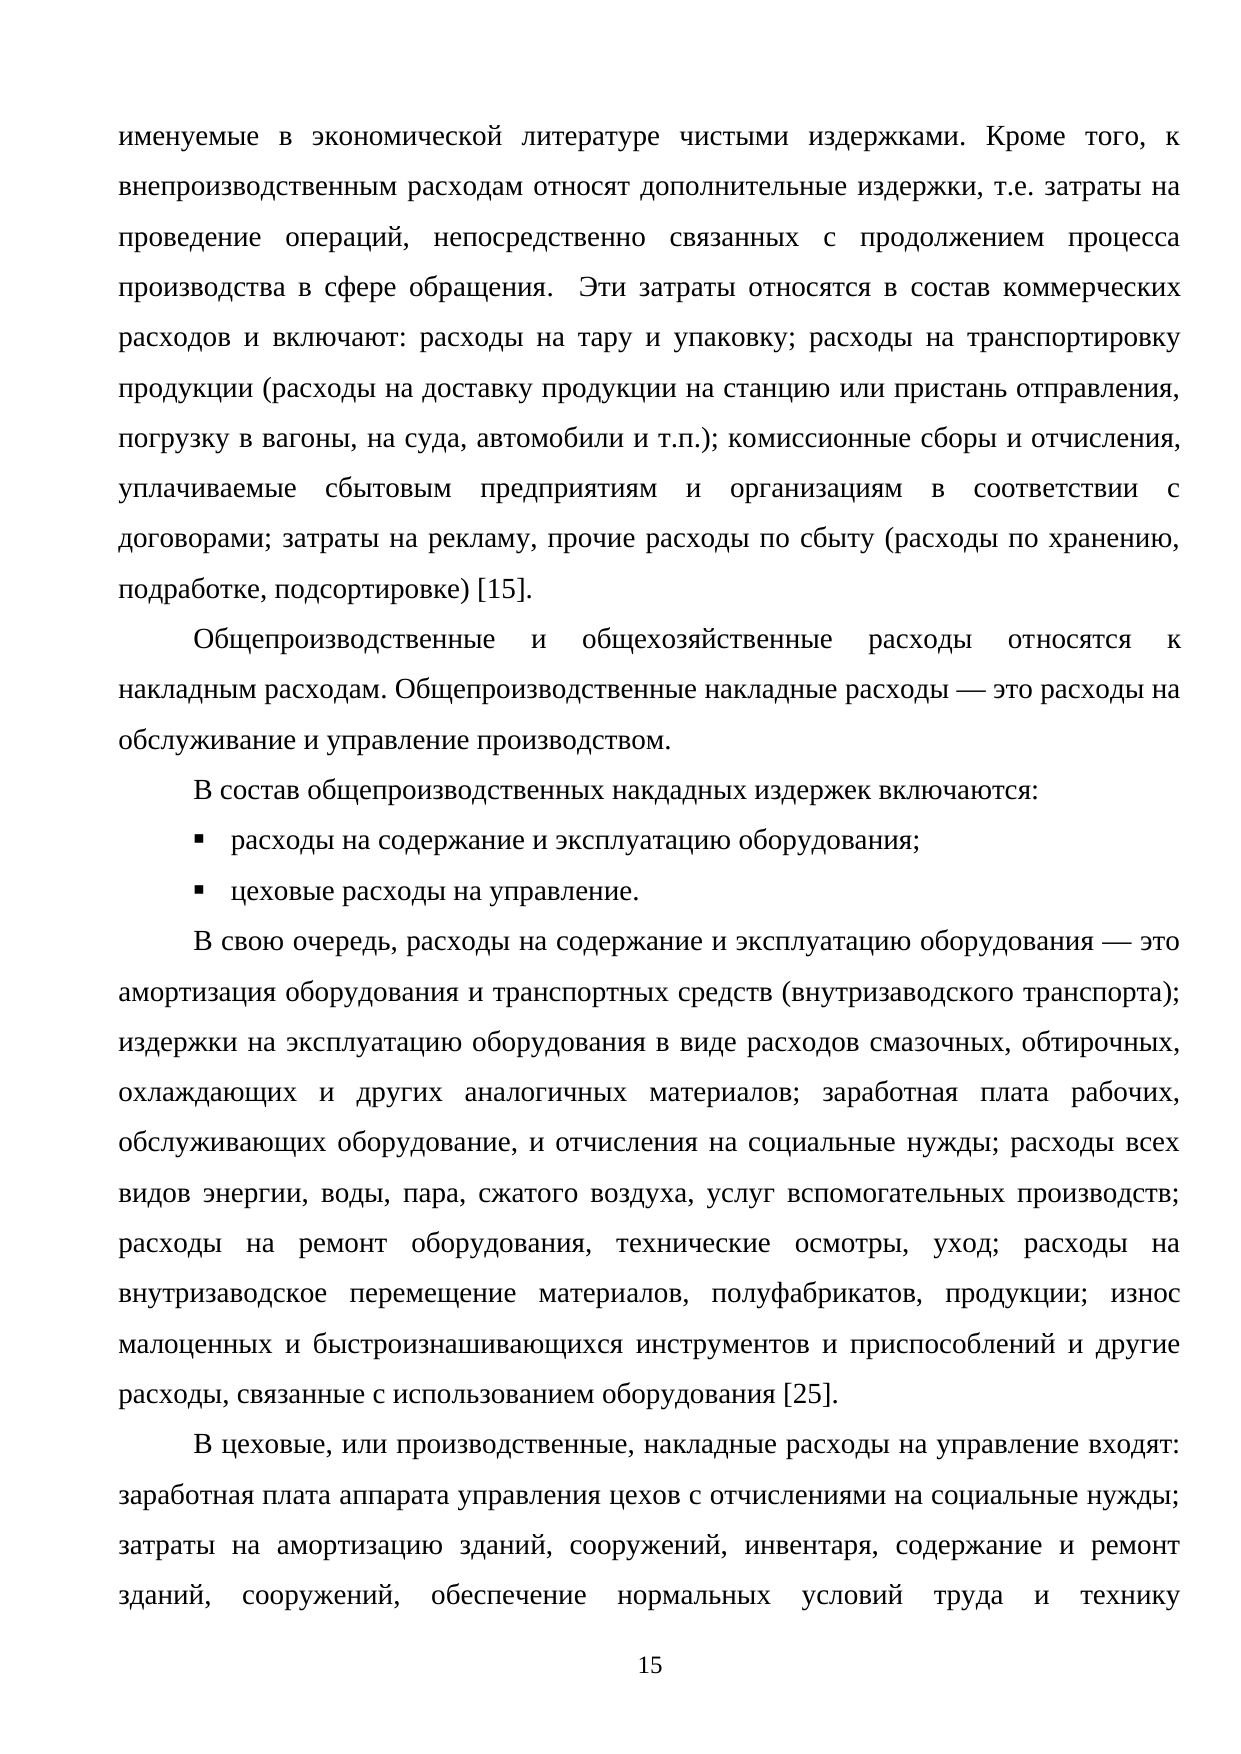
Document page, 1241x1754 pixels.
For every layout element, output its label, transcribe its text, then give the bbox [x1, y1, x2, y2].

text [118, 1426, 1181, 1611]
text В состав общепроизводственных накдадных издержек включаются: [118, 772, 1181, 806]
list расходы на содержание и эксплуатацию оборудования; [118, 822, 1181, 856]
text В свою очередь, расходы на содержание и эксплуатацию оборудования — это амортизация оборудования и транспортных средств (внутризаводского транспорта); издержки на эксплуатацию оборудования в виде расходов смазочных, обтирочных, охлаждающих и других аналогичных материалов; заработная плата рабочих, обслуживающих оборудование, и отчисления на социальные нужды; расходы всех видов энергии, воды, пара, сжатого воздуха, услуг вспомогательных производств; расходы на ремонт оборудования, технические осмотры, уход; расходы на внутризаводское перемещение материалов, полуфабрикатов, продукции; износ малоценных и быстроизнашивающихся инструментов и приспособлений и другие расходы, связанные с использованием оборудования [25]. [118, 923, 1181, 1410]
list цеховые расходы на управление. [118, 873, 1181, 907]
text Общепроизводственные и общехозяйственные расходы относятся к накладным расходам. Общепроизводственные накладные расходы — это расходы на обслуживание и управление производством. [118, 621, 1181, 755]
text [118, 118, 1181, 604]
